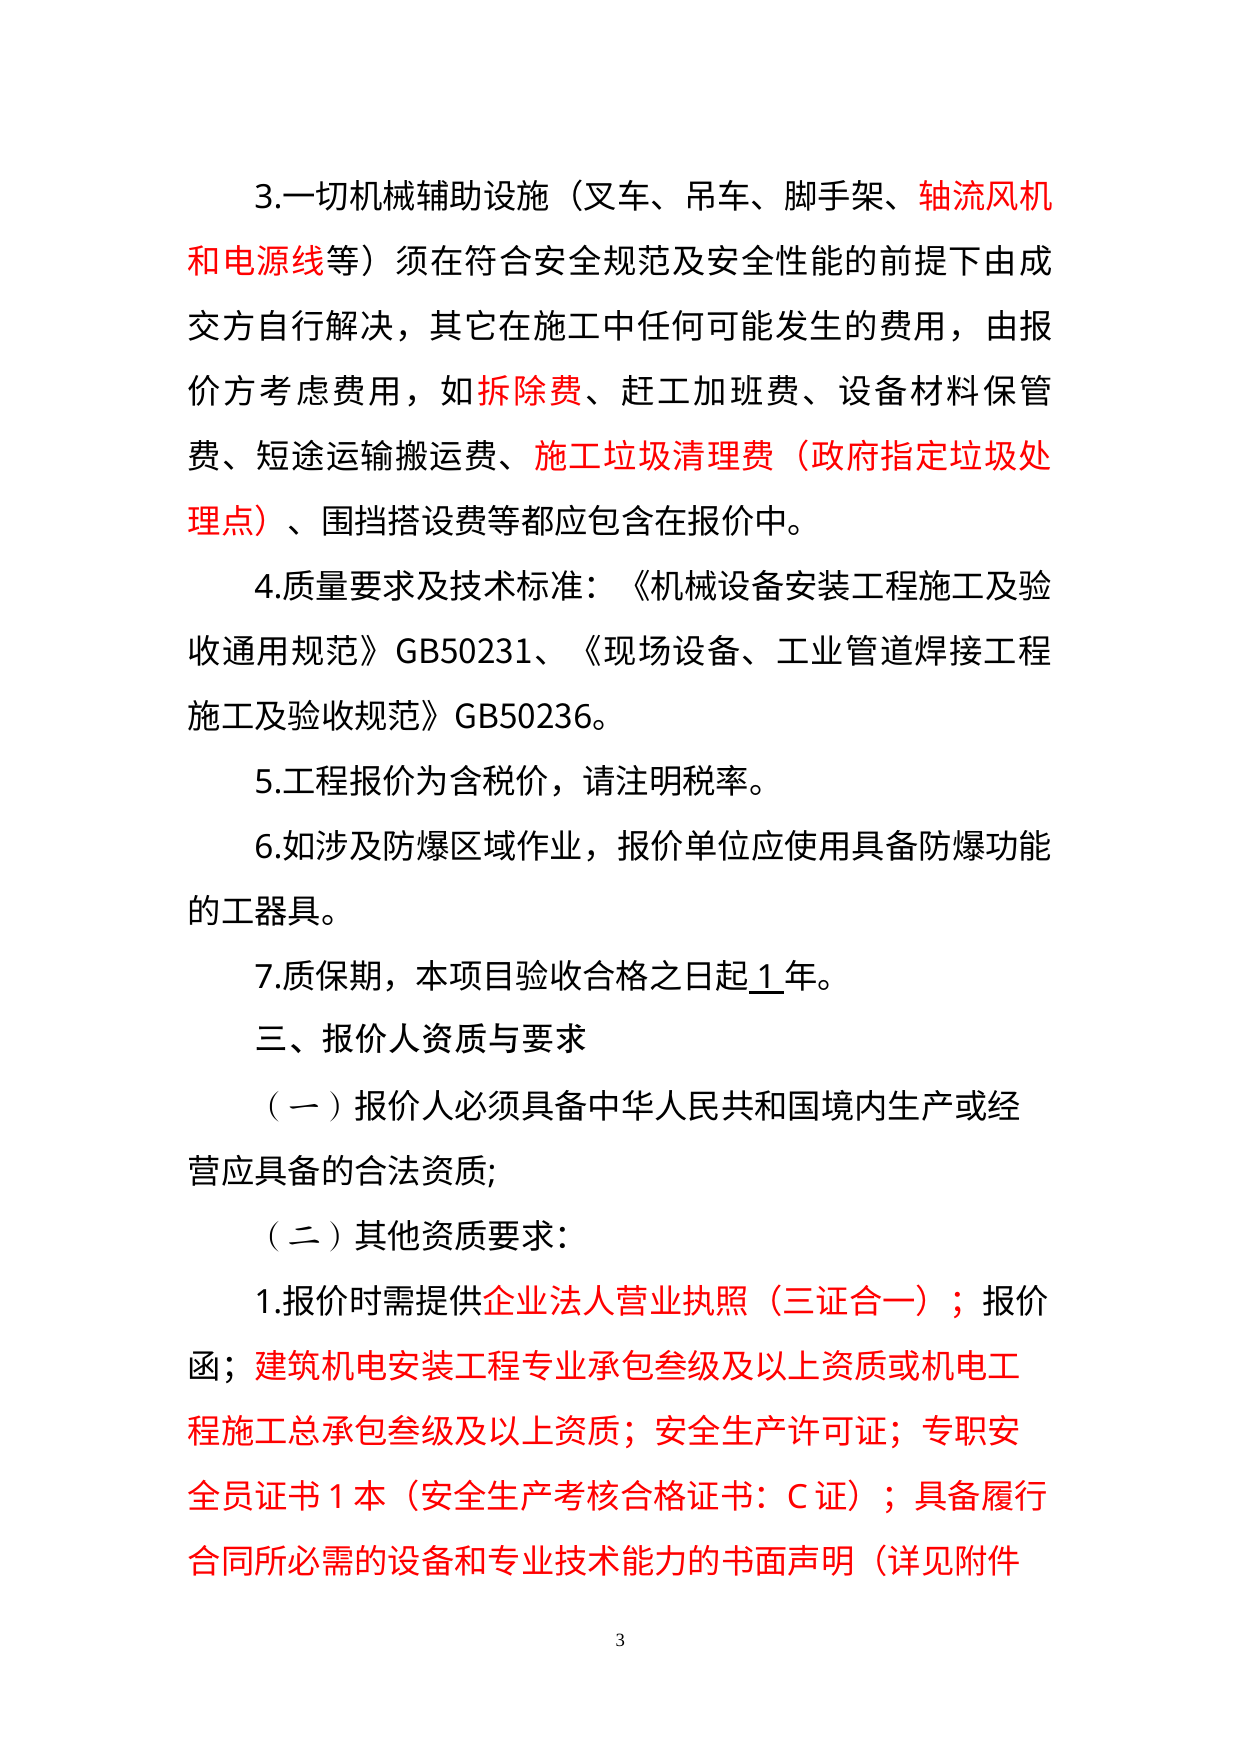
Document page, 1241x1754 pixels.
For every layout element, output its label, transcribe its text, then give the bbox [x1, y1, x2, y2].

text （一）报价人必须具备中华人民共和国境内生产或经营应具备的合法资质; [187, 1072, 1053, 1202]
text 3.一切机械辅助设施（叉车、吊车、脚手架、轴流风机和电源线等）须在符合安全规范及安全性能的前提下由成交方自行解决，其它在施工中任何可能发生的费用，由报价方考虑费用，如拆除费、赶工加班费、设备材料保管费、短途运输搬运费、施工垃圾清理费（政府指定垃圾处理点）、围挡搭设费等都应包含在报价中。 [187, 162, 1053, 552]
text 三、报价人资质与要求 [187, 1007, 1053, 1072]
text 7.质保期，本项目验收合格之日起 1 年。 [187, 942, 1053, 1007]
text 4.质量要求及技术标准：《机械设备安装工程施工及验收通用规范》GB50231、《现场设备、工业管道焊接工程施工及验收规范》GB50236。 [187, 552, 1053, 747]
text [187, 1267, 1053, 1592]
text 6.如涉及防爆区域作业，报价单位应使用具备防爆功能的工器具。 [187, 812, 1053, 942]
text 5.工程报价为含税价，请注明税率。 [187, 747, 1053, 812]
text （二）其他资质要求： [187, 1202, 1053, 1267]
